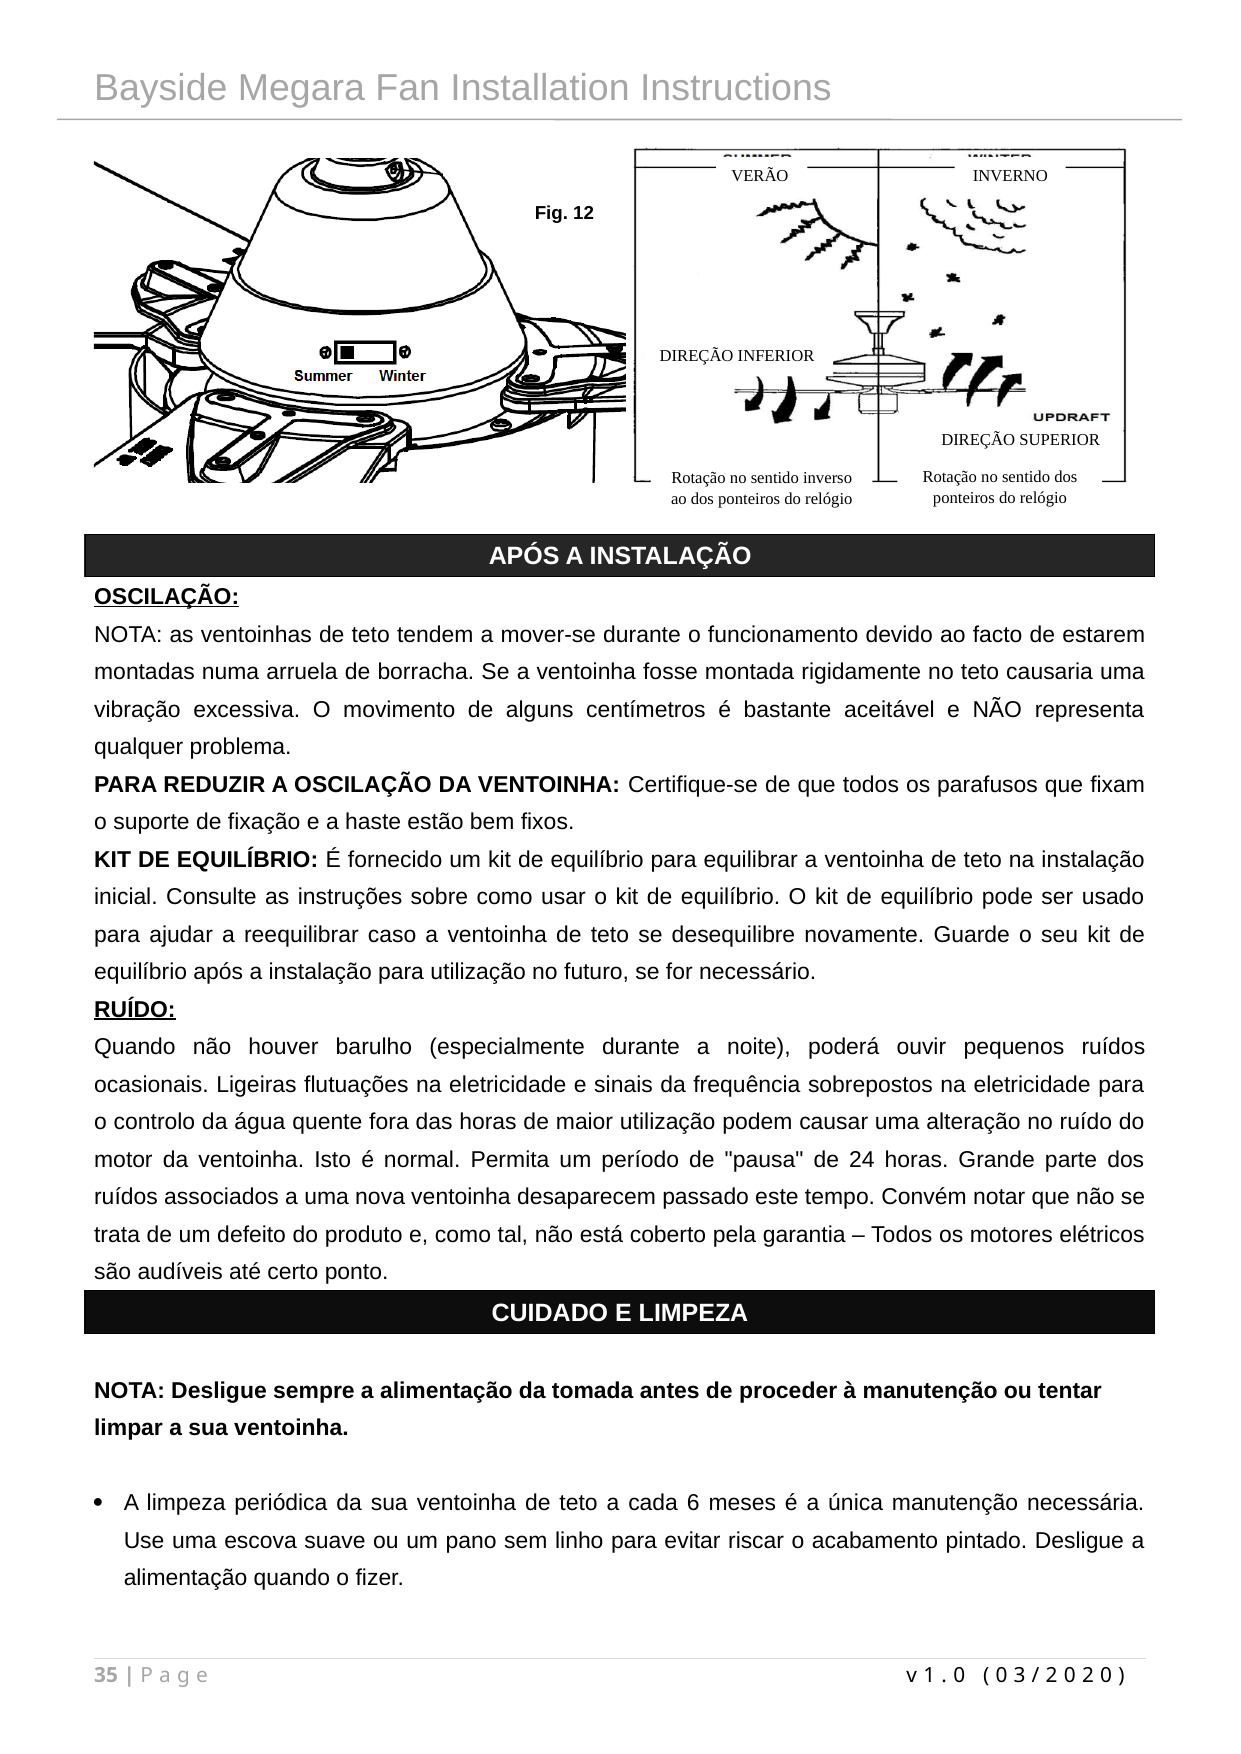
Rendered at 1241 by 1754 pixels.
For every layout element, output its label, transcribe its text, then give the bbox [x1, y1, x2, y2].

text RUÍDO: [94, 990, 1146, 1027]
text OSCILAÇÃO: [94, 577, 1146, 615]
text CUIDADO E LIMPEZA [86, 1291, 1154, 1333]
picture [93, 158, 626, 483]
text PARA REDUZIR A OSCILAÇÃO DA VENTOINHA: Certifique-se de que todos os parafusos que fixam o suporte de fixação e a haste estão bem fixos. [94, 765, 1146, 840]
picture [632, 147, 1128, 483]
text KIT DE EQUILÍBRIO: É fornecido um kit de equilíbrio para equilibrar a ventoinha de teto na instalação inicial. Consulte as instruções sobre como usar o kit de equilíbrio. O kit de equilíbrio pode ser usado para ajudar a reequilibrar caso a ventoinha de teto se desequilibre novamente. Guarde o seu kit de equilíbrio após a instalação para utilização no futuro, se for necessário. [94, 840, 1146, 990]
text NOTA: as ventoinhas de teto tendem a mover-se durante o funcionamento devido ao facto de estarem montadas numa arruela de borracha. Se a ventoinha fosse montada rigidamente no teto causaria uma vibração excessiva. O movimento de alguns centímetros é bastante aceitável e NÃO representa qualquer problema. [94, 615, 1146, 765]
text NOTA: Desligue sempre a alimentação da tomada antes de proceder à manutenção ou tentar limpar a sua ventoinha. [94, 1371, 1146, 1446]
text APÓS A INSTALAÇÃO [86, 535, 1154, 576]
list A limpeza periódica da sua ventoinha de teto a cada 6 meses é a única manutenção necessária. Use uma escova suave ou um pano sem linho para evitar riscar o acabamento pintado. Desligue a alimentação quando o fizer. [94, 1484, 1146, 1596]
text Quando não houver barulho (especialmente durante a noite), poderá ouvir pequenos ruídos ocasionais. Ligeiras flutuações na eletricidade e sinais da frequência sobrepostos na eletricidade para o controlo da água quente fora das horas de maior utilização podem causar uma alteração no ruído do motor da ventoinha. Isto é normal. Permita um período de "pausa" de 24 horas. Grande parte dos ruídos associados a uma nova ventoinha desaparecem passado este tempo. Convém notar que não se trata de um defeito do produto e, como tal, não está coberto pela garantia – Todos os motores elétricos são audíveis até certo ponto. [94, 1027, 1146, 1290]
